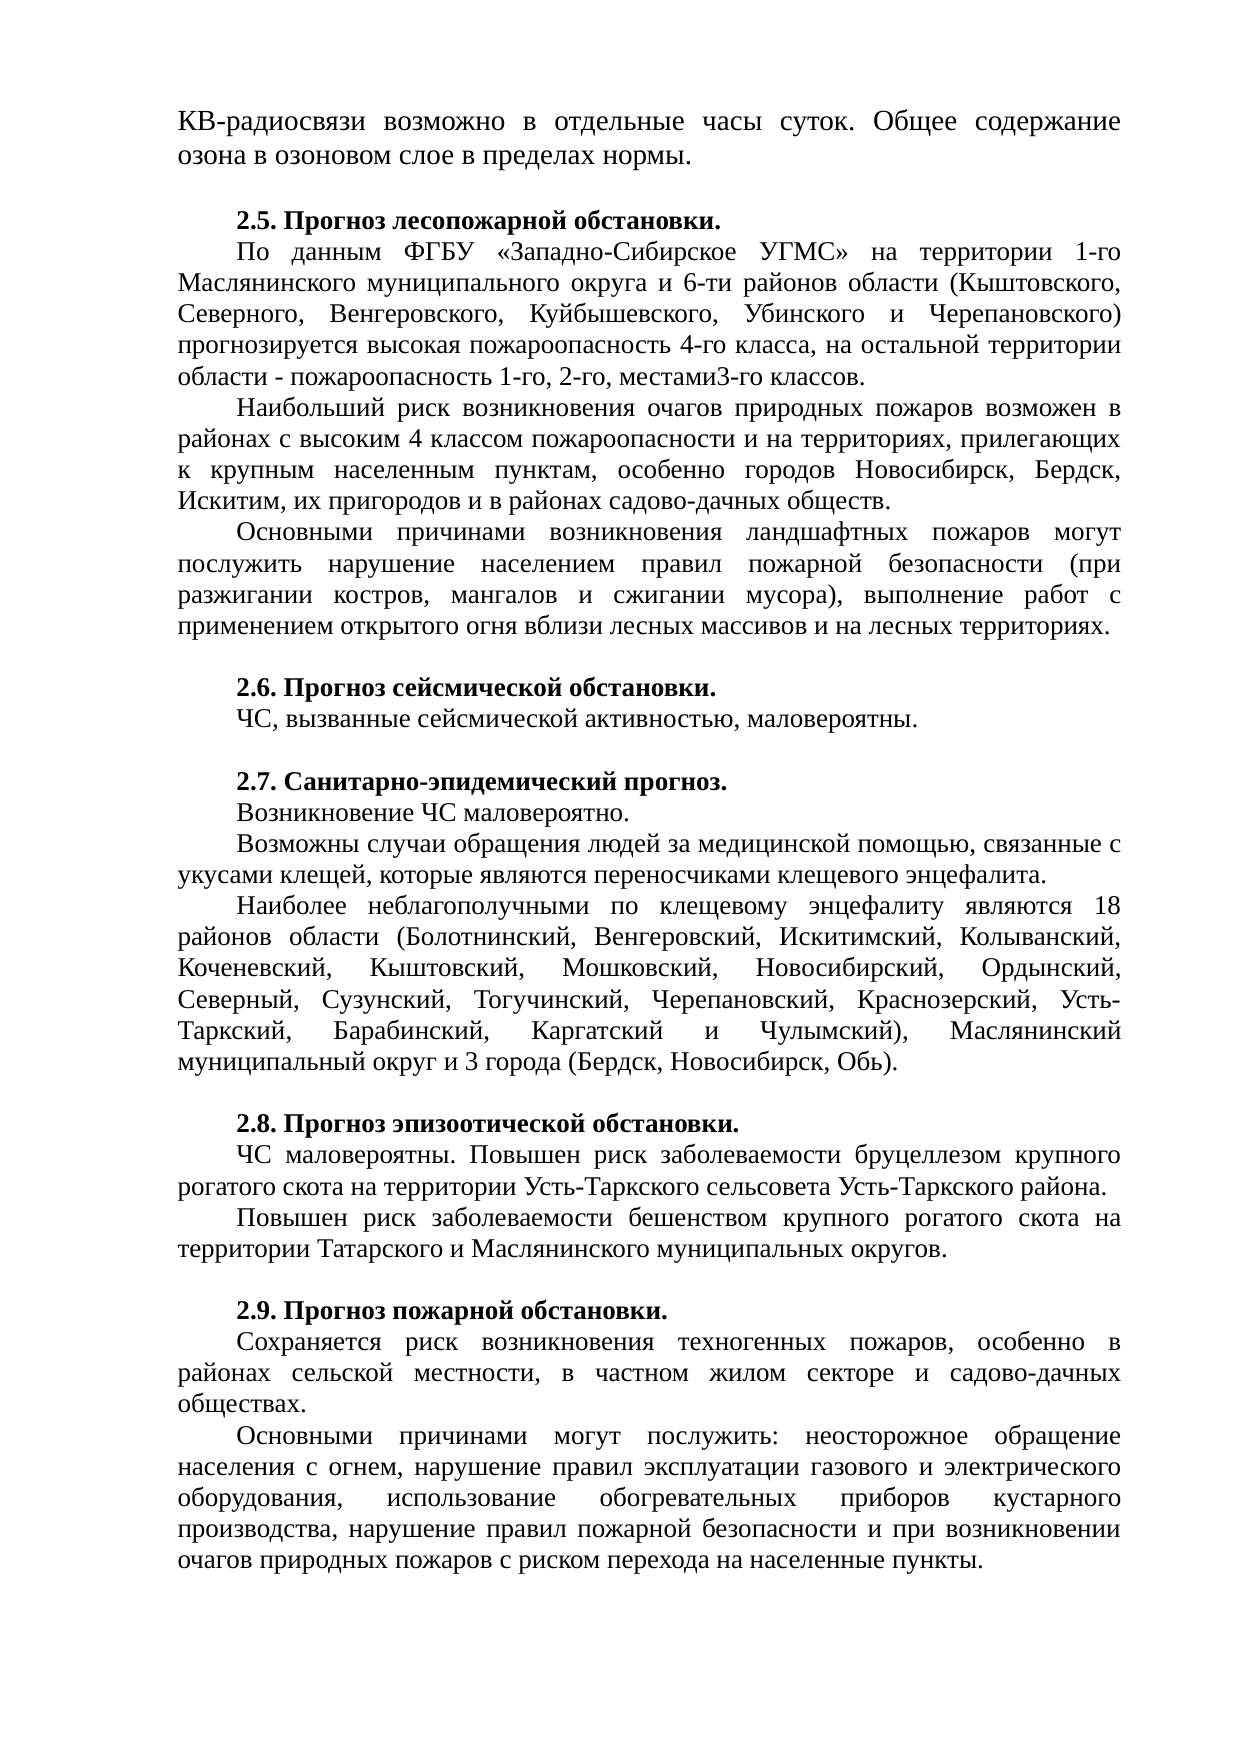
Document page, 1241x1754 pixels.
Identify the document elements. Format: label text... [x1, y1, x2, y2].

text КВ-радиосвязи возможно в отдельные часы суток. Общее содержание озона в озоновом слое в пределах нормы. [177, 103, 1122, 171]
text Основными причинами возникновения ландшафтных пожаров могут послужить нарушение населением правил пожарной безопасности (при разжигании костров, мангалов и сжигании мусора), выполнение работ с применением открытого огня вблизи лесных массивов и на лесных территориях. [177, 516, 1122, 640]
text 2.8. Прогноз эпизоотической обстановки. [177, 1107, 1122, 1138]
text 2.7. Санитарно-эпидемический прогноз. [177, 765, 1122, 796]
text Возникновение ЧС маловероятно. [177, 796, 1122, 827]
text Наиболее неблагополучными по клещевому энцефалиту являются 18 районов области (Болотнинский, Венгеровский, Искитимский, Колыванский, Коченевский, Кыштовский, Мошковский, Новосибирский, Ордынский, Северный, Сузунский, Тогучинский, Черепановский, Краснозерский, Усть-Таркский, Барабинский, Каргатский и Чулымский), Маслянинский муниципальный округ и 3 города (Бердск, Новосибирск, Обь). [177, 889, 1122, 1076]
text 2.5. Прогноз лесопожарной обстановки. [177, 204, 1122, 235]
text ЧС, вызванные сейсмической активностью, маловероятны. [177, 702, 1122, 733]
text Наибольший риск возникновения очагов природных пожаров возможен в районах с высоким 4 классом пожароопасности и на территориях, прилегающих к крупным населенным пунктам, особенно городов Новосибирск, Бердск, Искитим, их пригородов и в районах садово-дачных обществ. [177, 391, 1122, 516]
text Основными причинами могут послужить: неосторожное обращение населения с огнем, нарушение правил эксплуатации газового и электрического оборудования, использование обогревательных приборов кустарного производства, нарушение правил пожарной безопасности и при возникновении очагов природных пожаров с риском перехода на населенные пункты. [177, 1419, 1122, 1574]
text По данным ФГБУ «Западно-Сибирское УГМС» на территории 1-го Маслянинского муниципального округа и 6-ти районов области (Кыштовского, Северного, Венгеровского, Куйбышевского, Убинского и Черепановского) прогнозируется высокая пожароопасность 4-го класса, на остальной территории области - пожароопасность 1-го, 2-го, местами3-го классов. [177, 235, 1122, 391]
text 2.9. Прогноз пожарной обстановки. [177, 1294, 1122, 1325]
text Сохраняется риск возникновения техногенных пожаров, особенно в районах сельской местности, в частном жилом секторе и садово-дачных обществах. [177, 1325, 1122, 1419]
text Повышен риск заболеваемости бешенством крупного рогатого скота на территории Татарского и Маслянинского муниципальных округов. [177, 1201, 1122, 1263]
text ЧС маловероятны. Повышен риск заболеваемости бруцеллезом крупного рогатого скота на территории Усть-Таркского сельсовета Усть-Таркского района. [177, 1138, 1122, 1201]
text 2.6. Прогноз сейсмической обстановки. [177, 671, 1122, 702]
text Возможны случаи обращения людей за медицинской помощью, связанные с укусами клещей, которые являются переносчиками клещевого энцефалита. [177, 827, 1122, 889]
